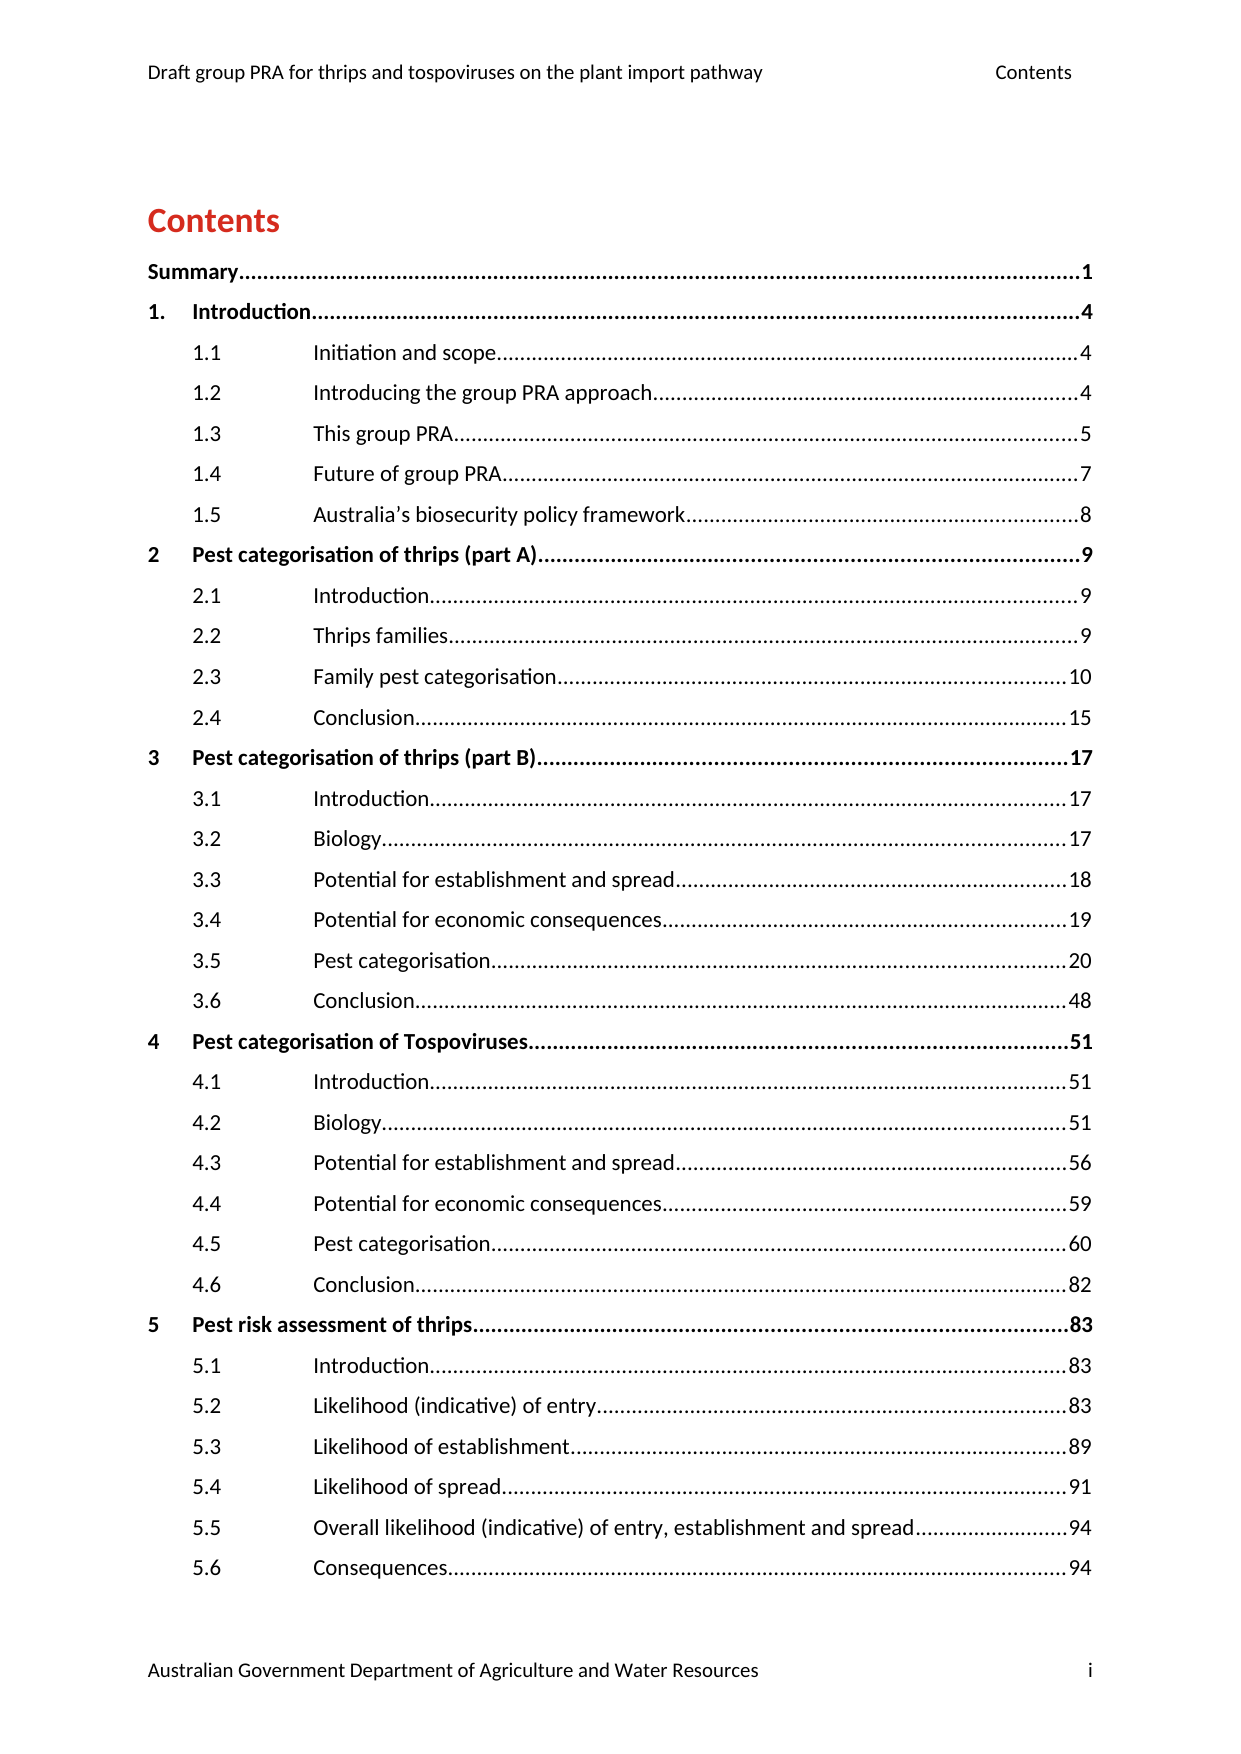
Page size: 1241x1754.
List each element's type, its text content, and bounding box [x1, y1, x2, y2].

text 4.3 Potential for establishment and spread 56 [148, 1148, 1092, 1176]
text 4.1 Introduction 51 [148, 1067, 1092, 1095]
text 3.5 Pest categorisation 20 [148, 946, 1092, 974]
text 4 Pest categorisation of Tospoviruses 51 [148, 1027, 1092, 1055]
text 4.4 Potential for economic consequences 59 [148, 1189, 1092, 1217]
text 3.3 Potential for establishment and spread 18 [148, 865, 1092, 893]
text 5.4 Likelihood of spread 91 [148, 1472, 1092, 1501]
text 3.2 Biology 17 [148, 824, 1092, 852]
text 2 Pest categorisation of thrips (part A) 9 [148, 541, 1092, 568]
text 1.2 Introducing the group PRA approach 4 [148, 378, 1092, 406]
text 3.4 Potential for economic consequences 19 [148, 905, 1092, 933]
text 1.4 Future of group PRA 7 [148, 459, 1092, 487]
text 2.2 Thrips families 9 [148, 622, 1092, 649]
subtitle Contents [148, 198, 1092, 241]
text 2.3 Family pest categorisation 10 [148, 662, 1092, 690]
text 4.6 Conclusion 82 [148, 1270, 1092, 1298]
text 3.1 Introduction 17 [148, 784, 1092, 812]
text 5.6 Consequences 94 [148, 1553, 1092, 1582]
text 2.1 Introduction 9 [148, 581, 1092, 609]
text 4.5 Pest categorisation 60 [148, 1229, 1092, 1257]
text 4.2 Biology 51 [148, 1108, 1092, 1136]
text 3 Pest categorisation of thrips (part B) 17 [148, 743, 1092, 771]
text 1.1 Initiation and scope 4 [148, 338, 1092, 366]
text 3.6 Conclusion 48 [148, 986, 1092, 1014]
text 1.5 Australia’s biosecurity policy framework 8 [148, 500, 1092, 528]
text Summary 1 [148, 257, 1092, 285]
text 5 Pest risk assessment of thrips 83 [148, 1310, 1092, 1338]
text 2.4 Conclusion 15 [148, 703, 1092, 731]
text 1.3 This group PRA 5 [148, 419, 1092, 447]
text 5.5 Overall likelihood (indicative) of entry, establishment and spread 94 [148, 1513, 1092, 1541]
text 5.2 Likelihood (indicative) of entry 83 [148, 1391, 1092, 1419]
text 5.1 Introduction 83 [148, 1351, 1092, 1379]
text 5.3 Likelihood of establishment 89 [148, 1432, 1092, 1460]
text 1. Introduction 4 [148, 297, 1092, 325]
